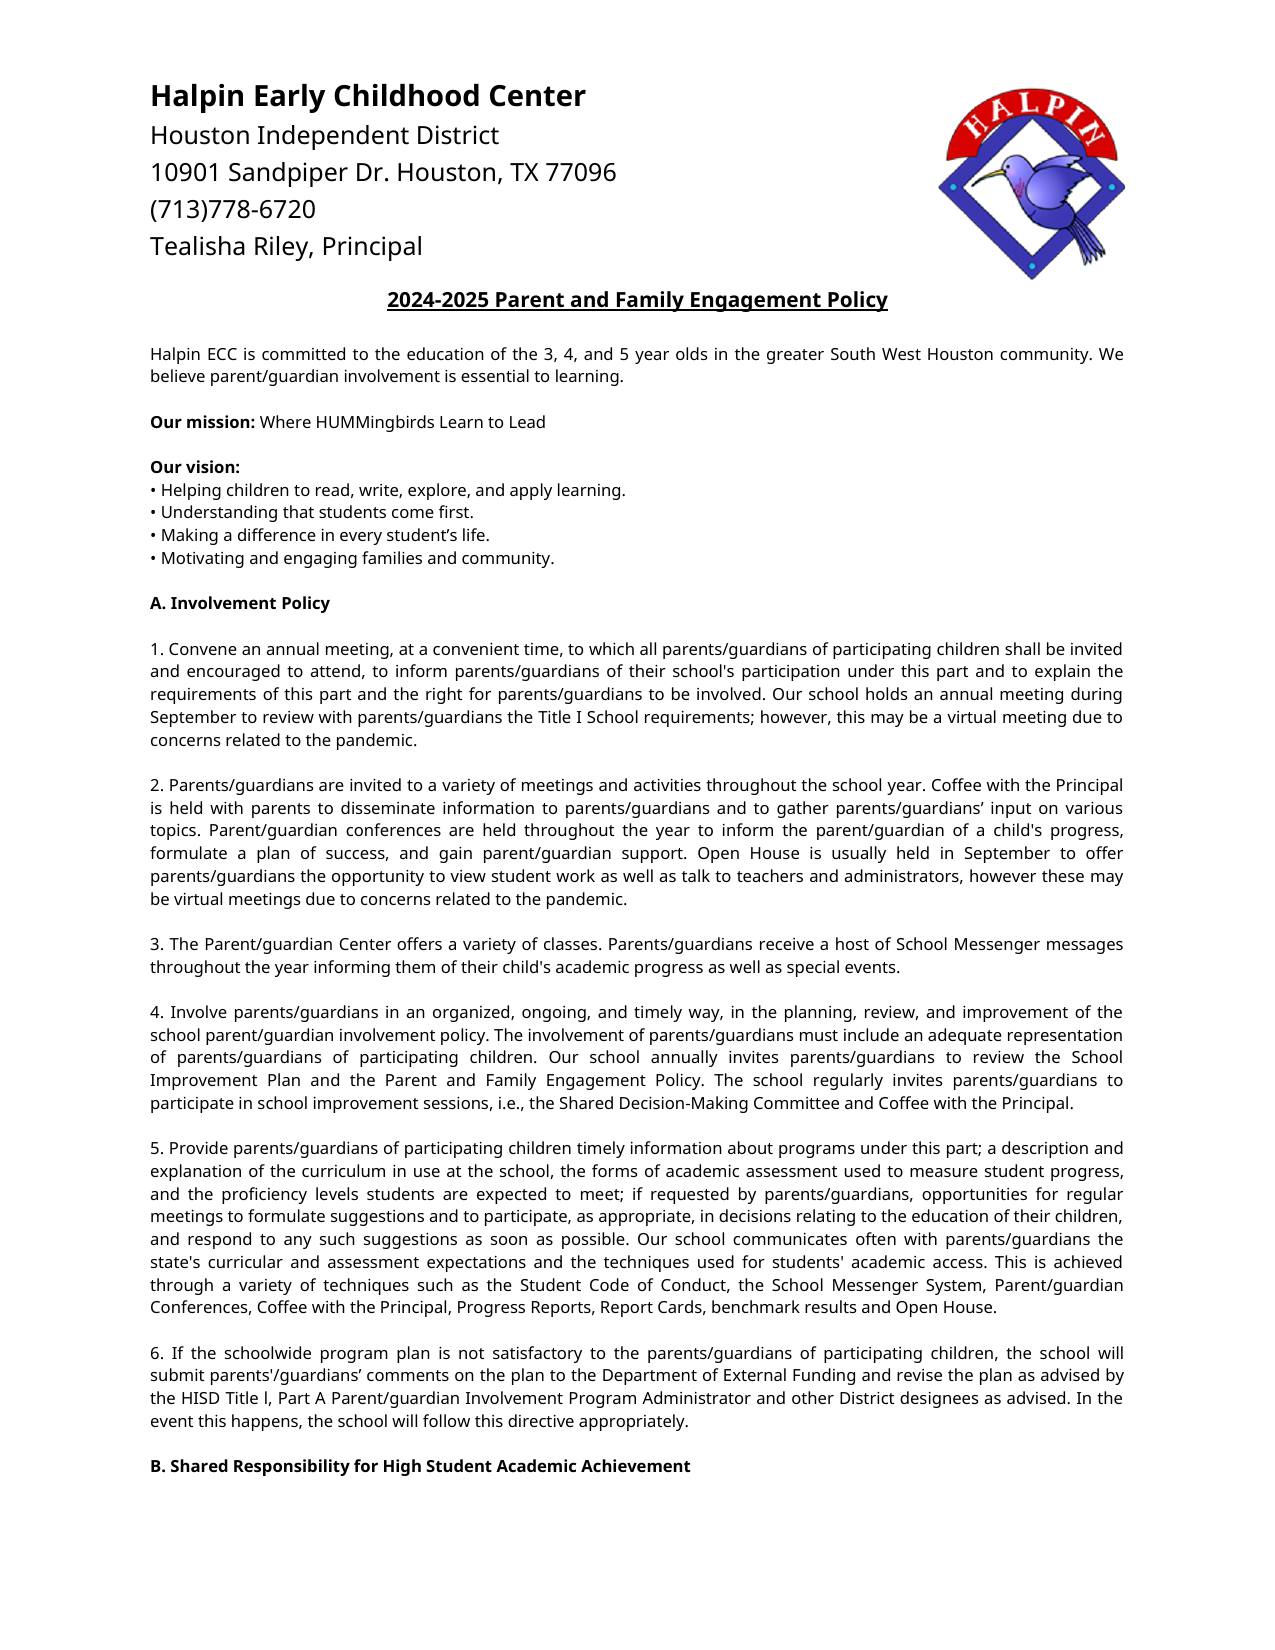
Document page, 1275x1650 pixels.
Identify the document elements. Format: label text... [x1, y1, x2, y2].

text 2. Parents/guardians are invited to a variety of meetings and activities throughout the school year. Coffee with the Principal is held with parents to disseminate information to parents/guardians and to gather parents/guardians’ input on various topics. Parent/guardian conferences are held throughout the year to inform the parent/guardian of a child's progress, formulate a plan of success, and gain parent/guardian support. Open House is usually held in September to offer parents/guardians the opportunity to view student work as well as talk to teachers and administrators, however these may be virtual meetings due to concerns related to the pandemic. [150, 773, 1125, 910]
text 6. If the schoolwide program plan is not satisfactory to the parents/guardians of participating children, the school will submit parents'/guardians’ comments on the plan to the Department of External Funding and revise the plan as advised by the HISD Title l, Part A Parent/guardian Involvement Program Administrator and other District designees as advised. In the event this happens, the school will follow this directive appropriately. [150, 1341, 1125, 1432]
text • Helping children to read, write, explore, and apply learning. [150, 478, 1125, 501]
text Our vision: [150, 456, 1125, 478]
text B. Shared Responsibility for High Student Academic Achievement [150, 1455, 1125, 1477]
text 3. The Parent/guardian Center offers a variety of classes. Parents/guardians receive a host of School Messenger messages throughout the year informing them of their child's academic progress as well as special events. [150, 932, 1125, 978]
text 5. Provide parents/guardians of participating children timely information about programs under this part; a description and explanation of the curriculum in use at the school, the forms of academic assessment used to measure student progress, and the proficiency levels students are expected to meet; if requested by parents/guardians, opportunities for regular meetings to formulate suggestions and to participate, as appropriate, in decisions relating to the education of their children, and respond to any such suggestions as soon as possible. Our school communicates often with parents/guardians the state's curricular and assessment expectations and the techniques used for students' academic access. This is achieved through a variety of techniques such as the Student Code of Conduct, the School Messenger System, Parent/guardian Conferences, Coffee with the Principal, Progress Reports, Report Cards, benchmark results and Open House. [150, 1137, 1125, 1318]
text 2024-2025 Parent and Family Engagement Policy [150, 285, 1125, 314]
picture [937, 87, 1125, 280]
text • Motivating and engaging families and community. [150, 546, 1125, 569]
text 1. Convene an annual meeting, at a convenient time, to which all parents/guardians of participating children shall be invited and encouraged to attend, to inform parents/guardians of their school's participation under this part and to explain the requirements of this part and the right for parents/guardians to be involved. Our school holds an annual meeting during September to review with parents/guardians the Title I School requirements; however, this may be a virtual meeting due to concerns related to the pandemic. [150, 637, 1125, 751]
text Our mission: Where HUMMingbirds Learn to Lead [150, 410, 1125, 433]
text 4. Involve parents/guardians in an organized, ongoing, and timely way, in the planning, review, and improvement of the school parent/guardian involvement policy. The involvement of parents/guardians must include an adequate representation of parents/guardians of participating children. Our school annually invites parents/guardians to review the School Improvement Plan and the Parent and Family Engagement Policy. The school regularly invites parents/guardians to participate in school improvement sessions, i.e., the Shared Decision-Making Committee and Coffee with the Principal. [150, 1001, 1125, 1114]
text Halpin ECC is committed to the education of the 3, 4, and 5 year olds in the greater South West Houston community. We believe parent/guardian involvement is essential to learning. [150, 342, 1125, 387]
text • Understanding that students come first. [150, 501, 1125, 524]
text A. Involvement Policy [150, 592, 1125, 614]
text • Making a difference in every student’s life. [150, 524, 1125, 546]
